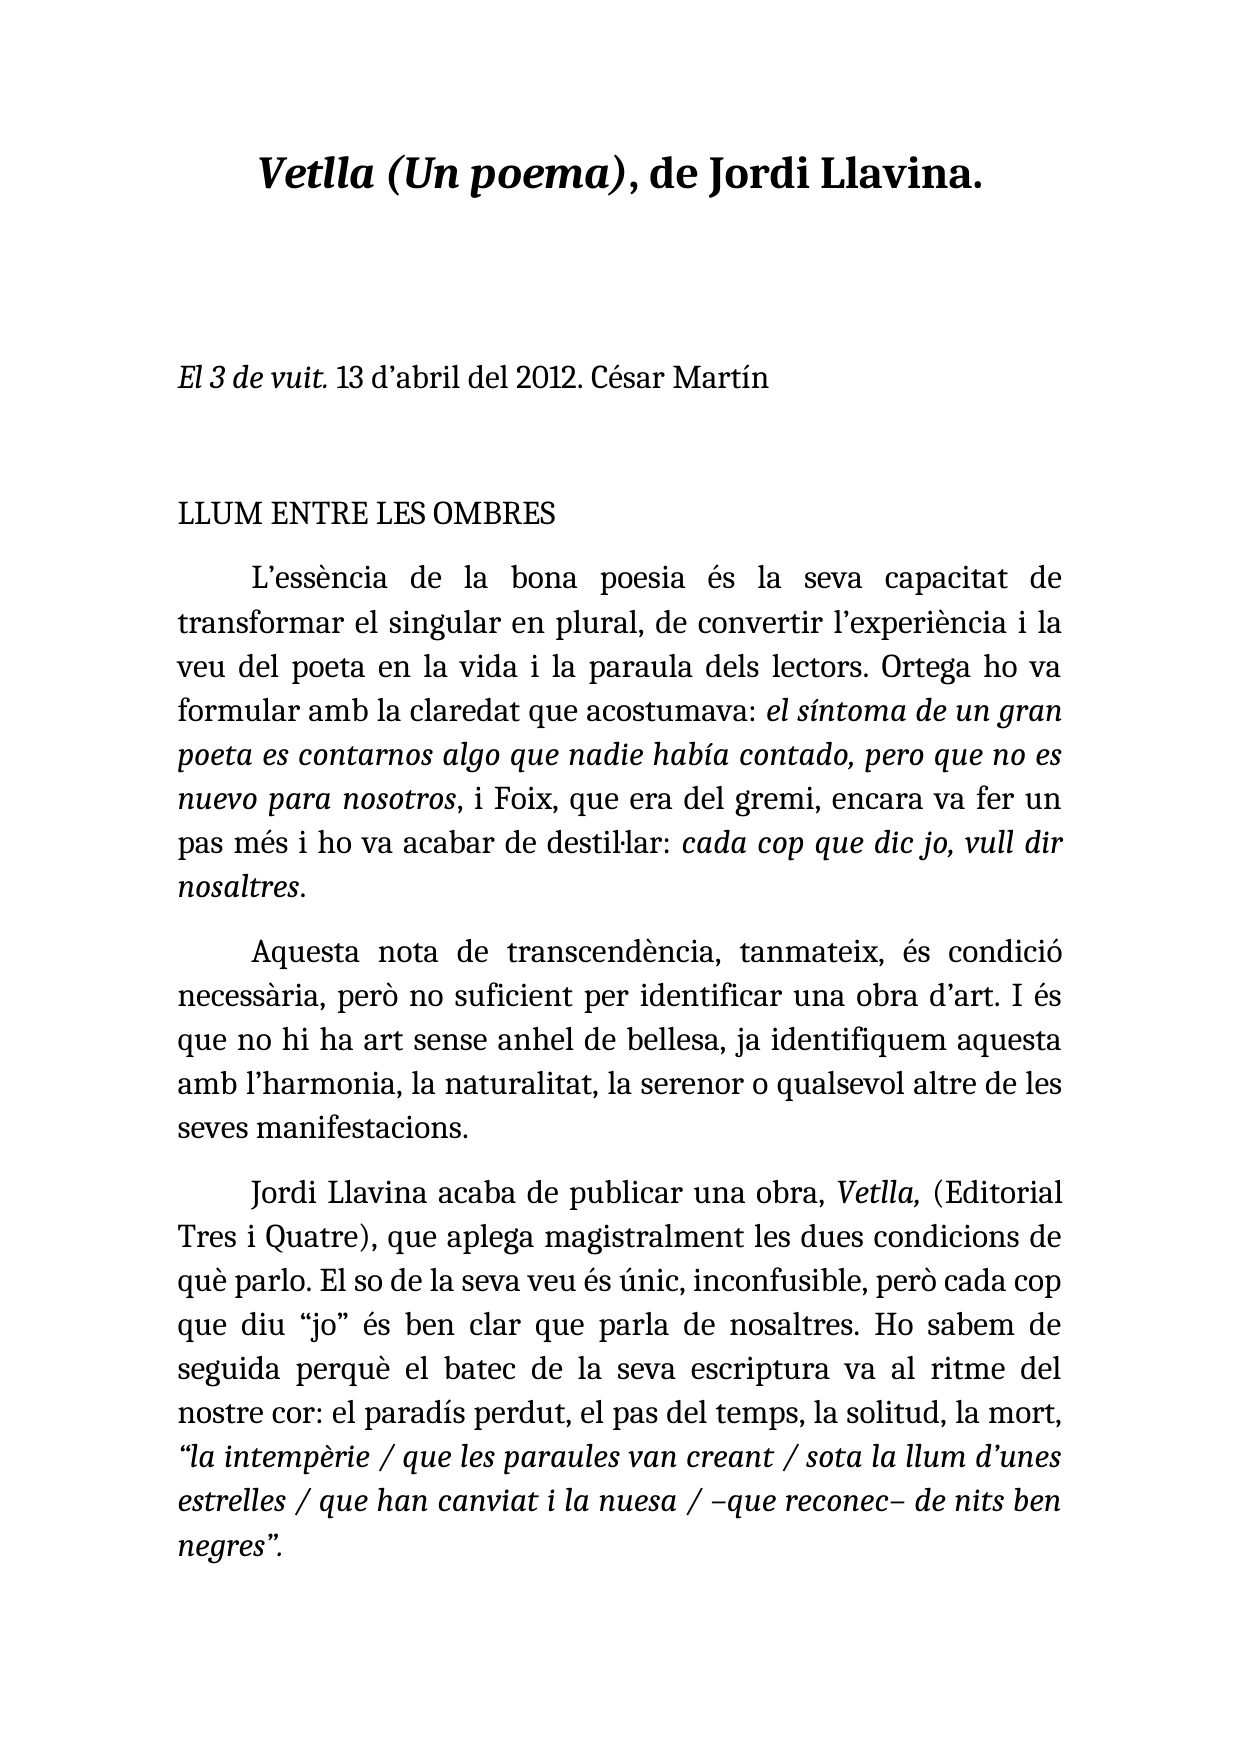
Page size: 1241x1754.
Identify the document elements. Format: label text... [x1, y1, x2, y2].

text LLUM ENTRE LES OMBRES [177, 494, 1063, 532]
text Jordi Llavina acaba de publicar una obra, Vetlla, (Editorial Tres i Quatre), que aplega magistralment les dues condicions de què parlo. El so de la seva veu és únic, inconfusible, però cada cop que diu “jo” és ben clar que parla de nosaltres. Ho sabem de seguida perquè el batec de la seva escriptura va al ritme del nostre cor: el paradís perdut, el pas del temps, la solitud, la mort, “la intempèrie / que les paraules van creant / sota la llum d’unes estrelles / que han canviat i la nuesa / –que reconec– de nits ben negres”. [177, 1173, 1063, 1564]
text El 3 de vuit. 13 d’abril del 2012. César Martín [177, 359, 1063, 397]
text Aquesta nota de transcendència, tanmateix, és condició necessària, però no suficient per identificar una obra d’art. I és que no hi ha art sense anhel de bellesa, ja identifiquem aquesta amb l’harmonia, la naturalitat, la serenor o qualsevol altre de les seves manifestacions. [177, 932, 1063, 1147]
text L’essència de la bona poesia és la seva capacitat de transformar el singular en plural, de convertir l’experiència i la veu del poeta en la vida i la paraula dels lectors. Ortega ho va formular amb la claredat que acostumava: el síntoma de un gran poeta es contarnos algo que nadie había contado, pero que no es nuevo para nosotros, i Foix, que era del gremi, encara va fer un pas més i ho va acabar de destil·lar: cada cop que dic jo, vull dir nosaltres. [177, 559, 1063, 906]
text Vetlla (Un poema), de Jordi Llavina. [177, 148, 1063, 200]
